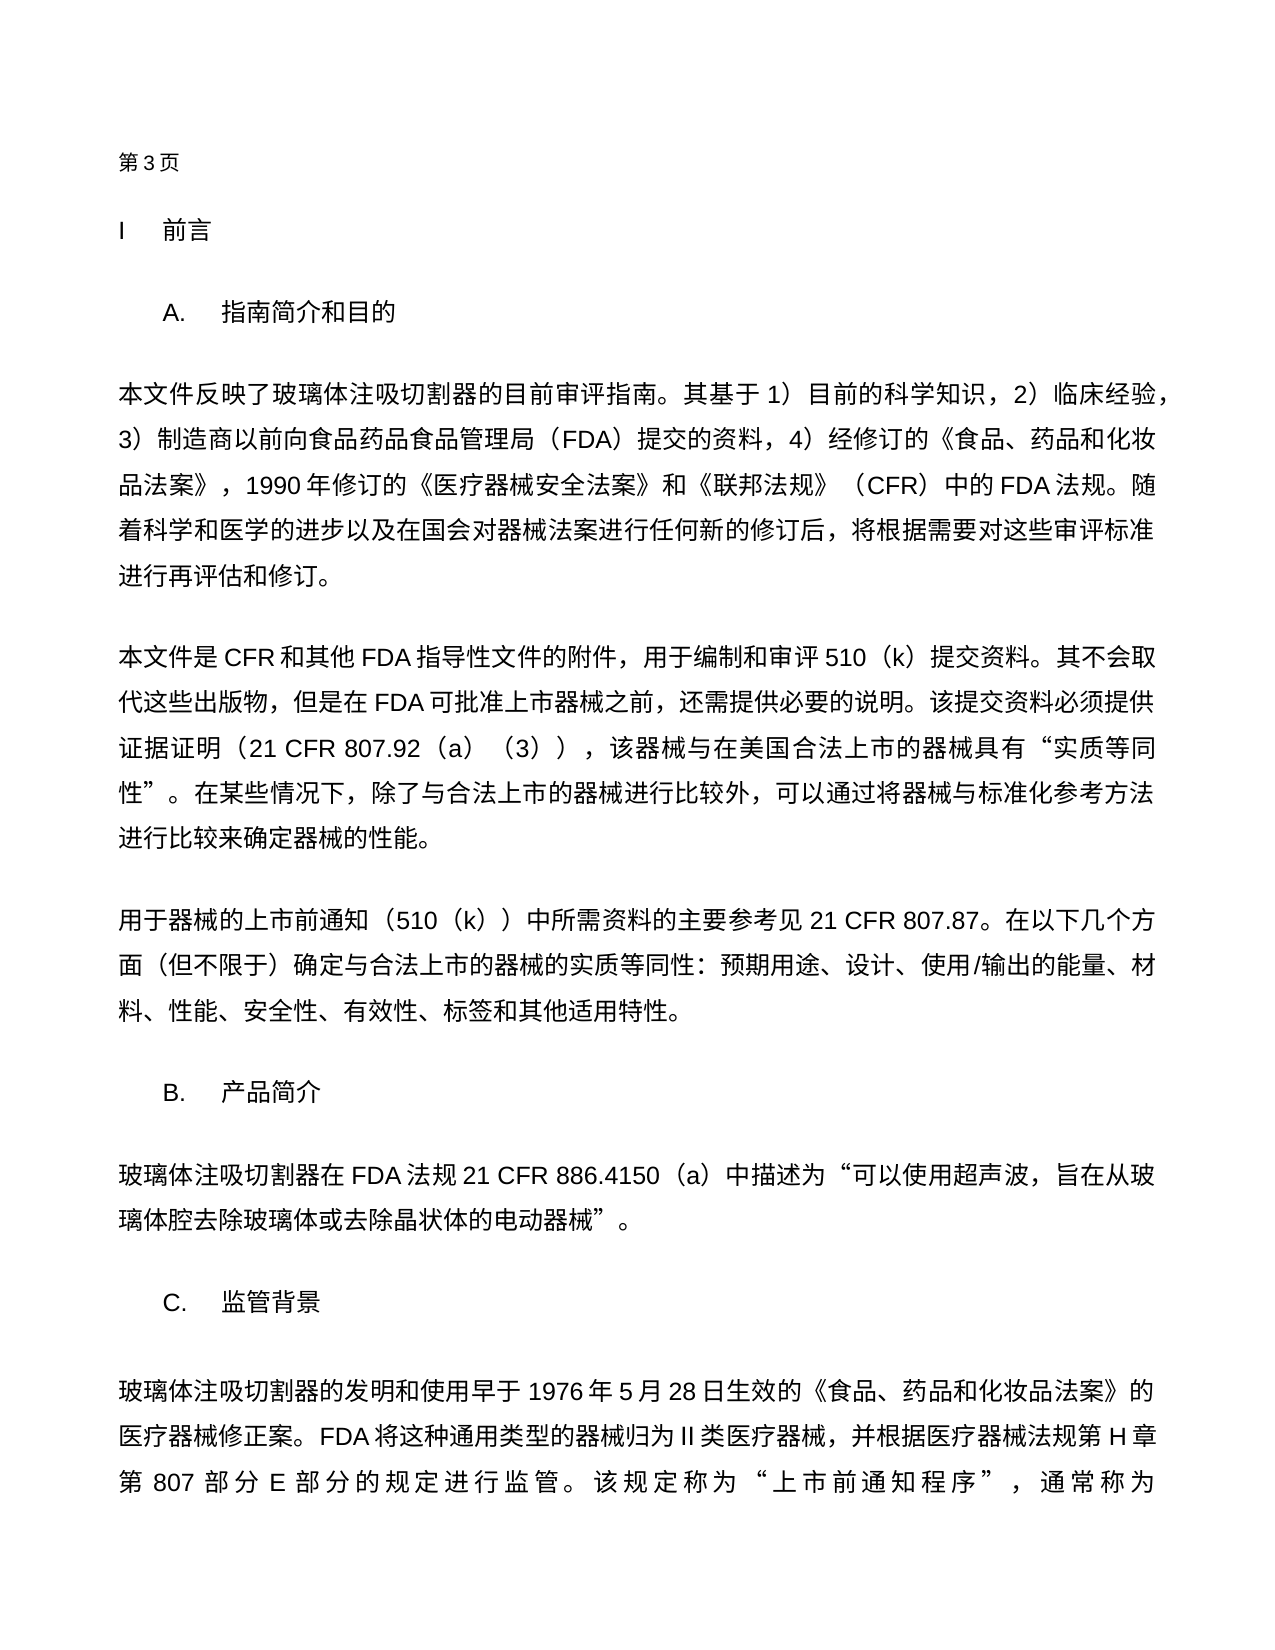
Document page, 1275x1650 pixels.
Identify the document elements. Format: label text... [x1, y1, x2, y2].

list 产品简介 [162, 1073, 1157, 1109]
list 监管背景 [162, 1282, 1157, 1318]
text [118, 1372, 1157, 1498]
text 玻璃体注吸切割器在FDA法规21 CFR 886.4150（a）中描述为“可以使用超声波，旨在从玻璃体腔去除玻璃体或去除晶状体的电动器械”。 [118, 1155, 1157, 1237]
text 用于器械的上市前通知（510（k））中所需资料的主要参考见21 CFR 807.87。在以下几个方面（但不限于）确定与合法上市的器械的实质等同性：预期用途、设计、使用/输出的能量、材料、性能、安全性、有效性、标签和其他适用特性。 [118, 901, 1157, 1027]
list 指南简介和目的 [162, 292, 1157, 329]
text 本文件是CFR和其他FDA指导性文件的附件，用于编制和审评510（k）提交资料。其不会取代这些出版物，但是在FDA可批准上市器械之前，还需提供必要的说明。该提交资料必须提供证据证明（21 CFR 807.92（a）（3）），该器械与在美国合法上市的器械具有“实质等同性”。在某些情况下，除了与合法上市的器械进行比较外，可以通过将器械与标准化参考方法进行比较来确定器械的性能。 [118, 638, 1157, 855]
text 本文件反映了玻璃体注吸切割器的目前审评指南。其基于1）目前的科学知识，2）临床经验，3）制造商以前向食品药品食品管理局（FDA）提交的资料，4）经修订的《食品、药品和化妆品法案》，1990年修订的《医疗器械安全法案》和《联邦法规》（CFR）中的FDA法规。随着科学和医学的进步以及在国会对器械法案进行任何新的修订后，将根据需要对这些审评标准进行再评估和修订。 [118, 375, 1157, 592]
subtitle 前言 [118, 210, 1157, 246]
